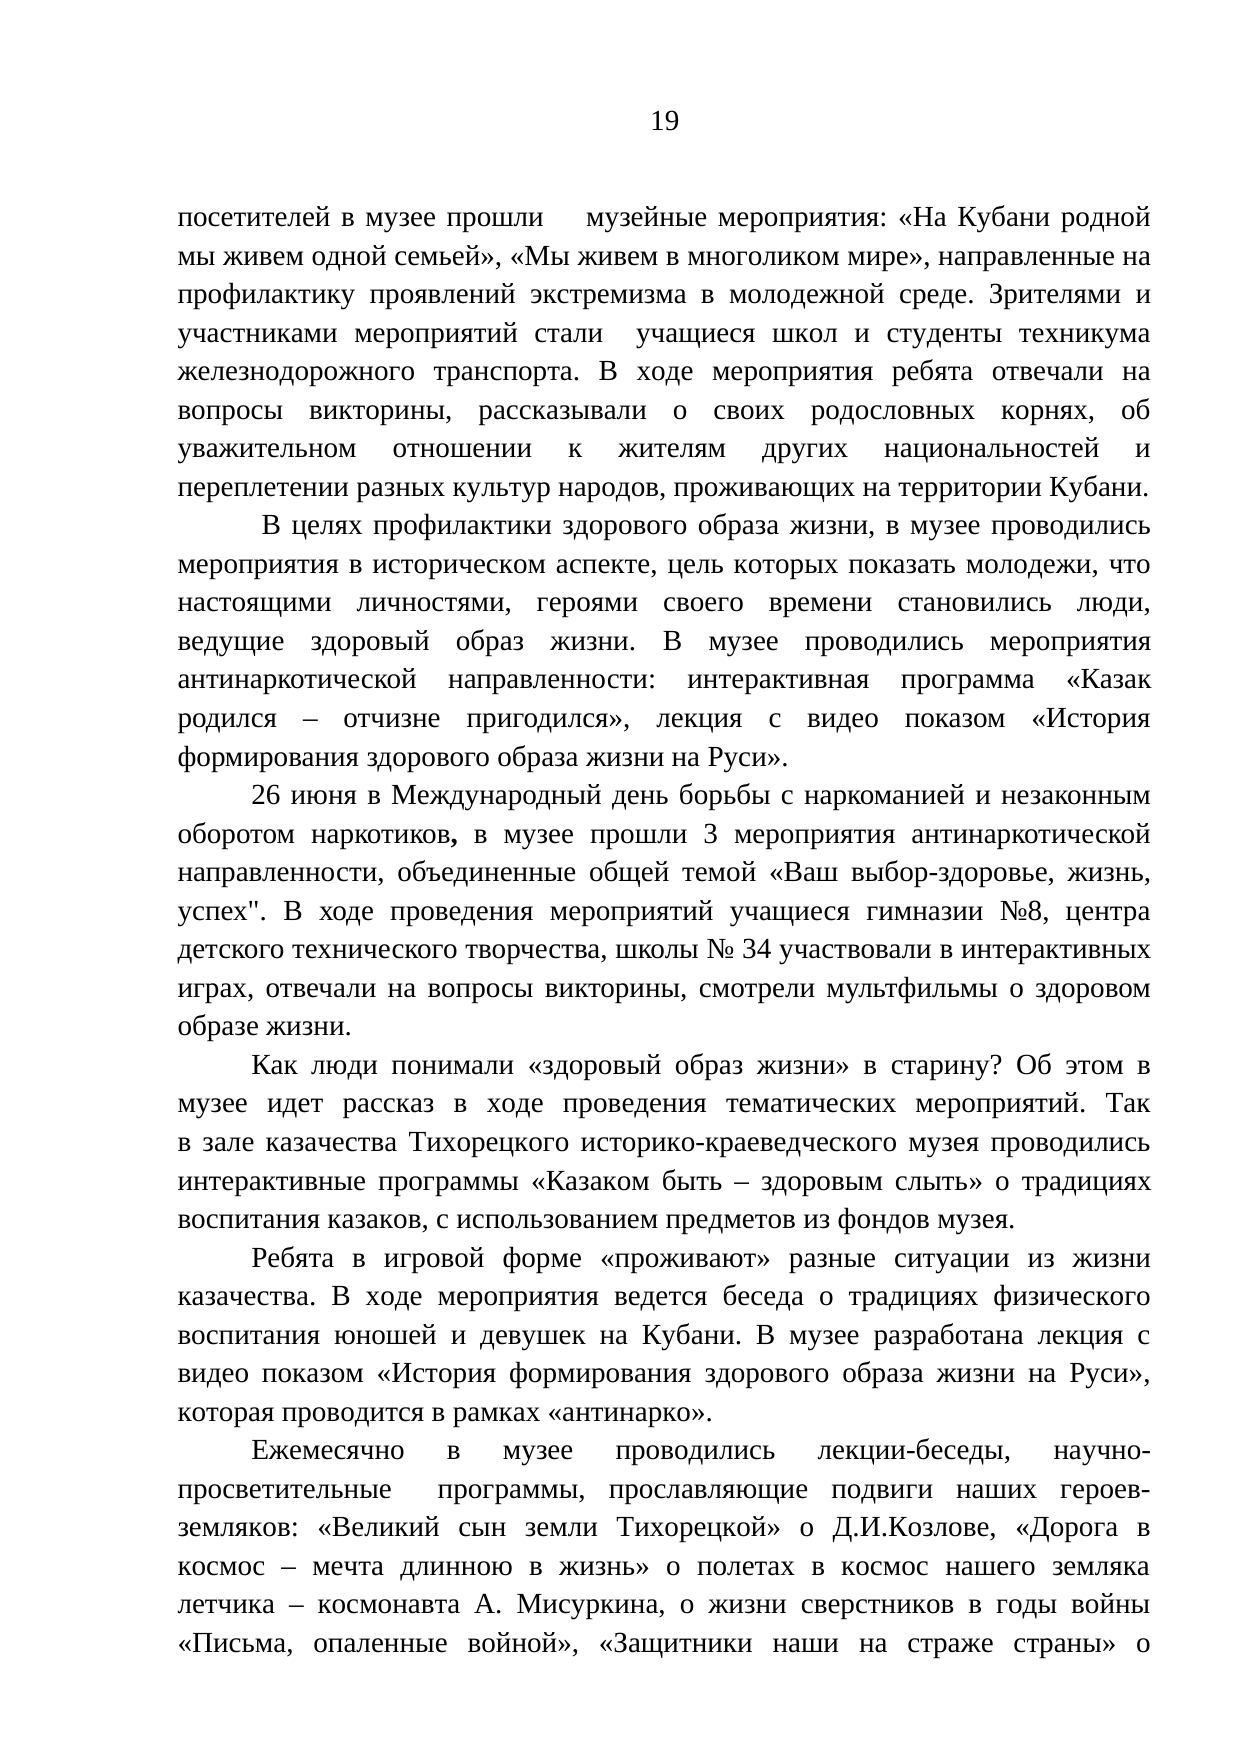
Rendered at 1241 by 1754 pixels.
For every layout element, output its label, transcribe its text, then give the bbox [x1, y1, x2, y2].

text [177, 199, 1152, 502]
text Ребята в игровой форме «проживают» разные ситуации из жизни казачества. В ходе мероприятия ведется беседа о традициях физического воспитания юношей и девушек на Кубани. В музее разработана лекция с видео показом «История формирования здорового образа жизни на Руси», которая проводится в рамках «антинарко». [177, 1240, 1152, 1427]
text Как люди понимали «здоровый образ жизни» в старину? Об этом в музее идет рассказ в ходе проведения тематических мероприятий. Так в зале казачества Тихорецкого историко-краеведческого музея проводились интерактивные программы «Казаком быть – здоровым слыть» о традициях воспитания казаков, с использованием предметов из фондов музея. [177, 1047, 1152, 1235]
text В целях профилактики здорового образа жизни, в музее проводились мероприятия в историческом аспекте, цель которых показать молодежи, что настоящими личностями, героями своего времени становились люди, ведущие здоровый образ жизни. В музее проводились мероприятия антинаркотической направленности: интерактивная программа «Казак родился – отчизне пригодился», лекция с видео показом «История формирования здорового образа жизни на Руси». [177, 507, 1152, 772]
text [177, 1432, 1152, 1659]
text 26 июня в Международный день борьбы с наркоманией и незаконным оборотом наркотиков, в музее прошли 3 мероприятия антинаркотической направленности, объединенные общей темой «Ваш выбор-здоровье, жизнь, успех". В ходе проведения мероприятий учащиеся гимназии №8, центра детского технического творчества, школы № 34 участвовали в интерактивных играх, отвечали на вопросы викторины, смотрели мультфильмы о здоровом образе жизни. [177, 777, 1152, 1042]
